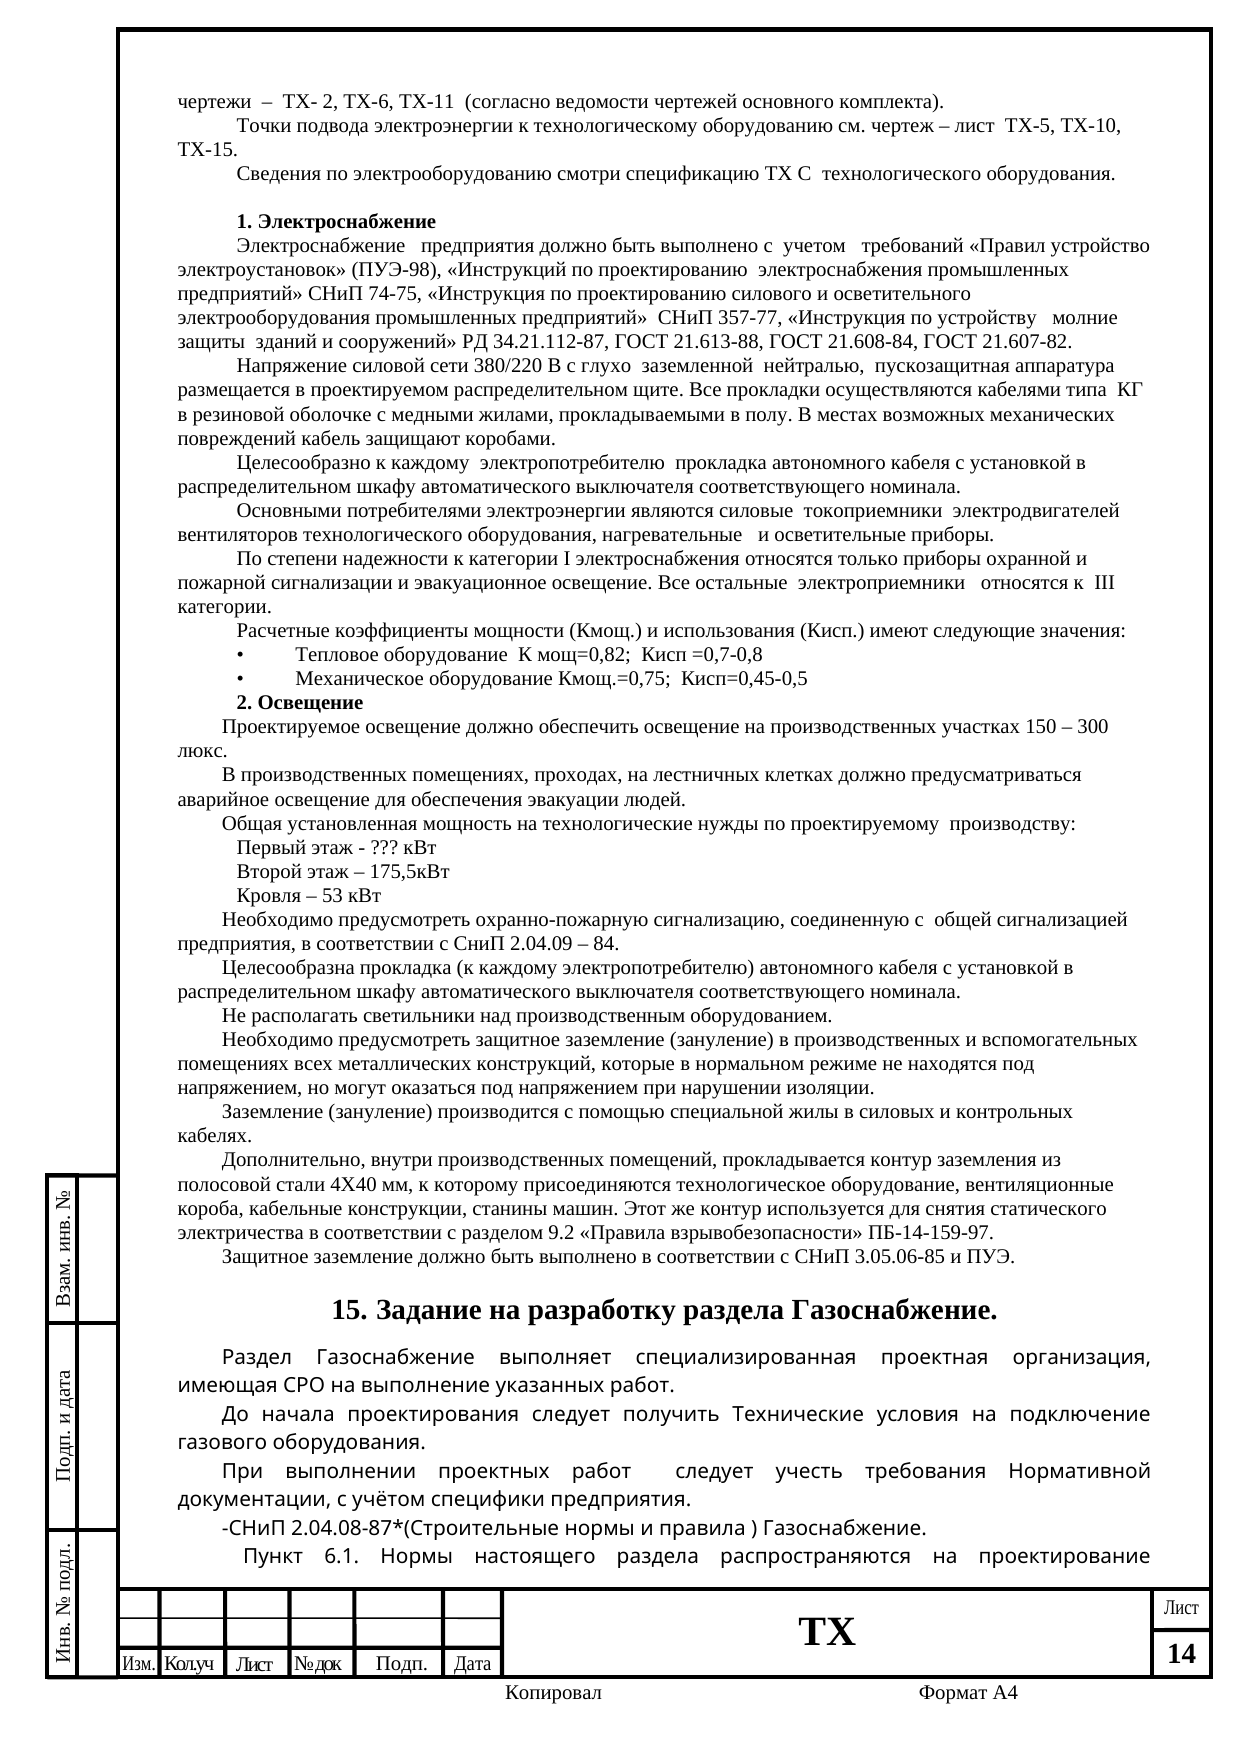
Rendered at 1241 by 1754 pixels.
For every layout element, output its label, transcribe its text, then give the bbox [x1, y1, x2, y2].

text Второй этаж – 175,5кВт [177, 859, 1152, 883]
text -CНиП 2.04.08-87*(Строительные нормы и правила ) Газоснабжение. [177, 1513, 1152, 1541]
text Необходимо предусмотреть охранно-пожарную сигнализацию, соединенную с общей сигнализацией предприятия, в соответствии с СниП 2.04.09 – 84. [177, 907, 1152, 955]
text Напряжение силовой сети 380/220 В с глухо заземленной нейтралью, пускозащитная аппаратура размещается в проектируемом распределительном щите. Все прокладки осуществляются кабелями типа КГ в резиновой оболочке с медными жилами, прокладываемыми в полу. В местах возможных механических повреждений кабель защищают коробами. [177, 353, 1152, 449]
text В производственных помещениях, проходах, на лестничных клетках должно предусматриваться аварийное освещение для обеспечения эвакуации людей. [177, 762, 1152, 811]
text Точки подвода электроэнергии к технологическому оборудованию см. чертеж – лист ТХ-5, ТХ-10, ТХ-15. [177, 113, 1152, 161]
text Кровля – 53 кВт [177, 883, 1152, 907]
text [177, 1541, 1152, 1569]
text Целесообразно к каждому электропотребителю прокладка автономного кабеля с установкой в распределительном шкафу автоматического выключателя соответствующего номинала. [177, 449, 1152, 498]
text До начала проектирования следует получить Технические условия на подключение газового оборудования. [177, 1399, 1152, 1456]
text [177, 89, 1152, 113]
text Расчетные коэффициенты мощности (Кмощ.) и использования (Кисп.) имеют следующие значения: [177, 618, 1152, 642]
text 2. Освещение [177, 690, 1152, 714]
text • Тепловое оборудование К мощ=0,82; Кисп =0,7-0,8 [177, 642, 1152, 666]
text По степени надежности к категории I электроснабжения относятся только приборы охранной и пожарной сигнализации и эвакуационное освещение. Все остальные электроприемники относятся к III категории. [177, 546, 1152, 618]
text Не располагать светильники над производственным оборудованием. [177, 1003, 1152, 1027]
text Электроснабжение предприятия должно быть выполнено с учетом требований «Правил устройство электроустановок» (ПУЭ-98), «Инструкций по проектированию электроснабжения промышленных предприятий» СНиП 74-75, «Инструкция по проектированию силового и осветительного электрооборудования промышленных предприятий» СНиП 357-77, «Инструкция по устройству молние защиты зданий и сооружений» РД 34.21.112-87, ГОСТ 21.613-88, ГОСТ 21.608-84, ГОСТ 21.607-82. [177, 233, 1152, 353]
text Целесообразна прокладка (к каждому электропотребителю) автономного кабеля с установкой в распределительном шкафу автоматического выключателя соответствующего номинала. [177, 955, 1152, 1003]
text Основными потребителями электроэнергии являются силовые токоприемники электродвигателей вентиляторов технологического оборудования, нагревательные и осветительные приборы. [177, 498, 1152, 546]
text При выполнении проектных работ следует учесть требования Нормативной документации, с учётом специфики предприятия. [177, 1456, 1152, 1513]
text Необходимо предусмотреть защитное заземление (зануление) в производственных и вспомогательных помещениях всех металлических конструкций, которые в нормальном режиме не находятся под напряжением, но могут оказаться под напряжением при нарушении изоляции. [177, 1027, 1152, 1099]
text Защитное заземление должно быть выполнено в соответствии с СНиП 3.05.06-85 и ПУЭ. [177, 1244, 1152, 1268]
text Заземление (зануление) производится с помощью специальной жилы в силовых и контрольных кабелях. [177, 1099, 1152, 1147]
text Раздел Газоснабжение выполняет специализированная проектная организация, имеющая СРО на выполнение указанных работ. [177, 1342, 1152, 1399]
list Задание на разработку раздела Газоснабжение. [177, 1292, 1152, 1325]
text Дополнительно, внутри производственных помещений, прокладывается контур заземления из полосовой стали 4Х40 мм, к которому присоединяются технологическое оборудование, вентиляционные короба, кабельные конструкции, станины машин. Этот же контур используется для снятия статического электричества в соответствии с разделом 9.2 «Правила взрывобезопасности» ПБ-14-159-97. [177, 1147, 1152, 1244]
text 1. Электроснабжение [177, 209, 1152, 233]
text Проектируемое освещение должно обеспечить освещение на производственных участках 150 – 300 люкс. [177, 714, 1152, 762]
text Первый этаж - ??? кВт [177, 834, 1152, 859]
text Общая установленная мощность на технологические нужды по проектируемому производству: [177, 811, 1152, 834]
text • Механическое оборудование Кмощ.=0,75; Кисп=0,45-0,5 [177, 666, 1152, 690]
text Сведения по электрооборудованию смотри спецификацию ТХ С технологического оборудования. [177, 161, 1152, 185]
